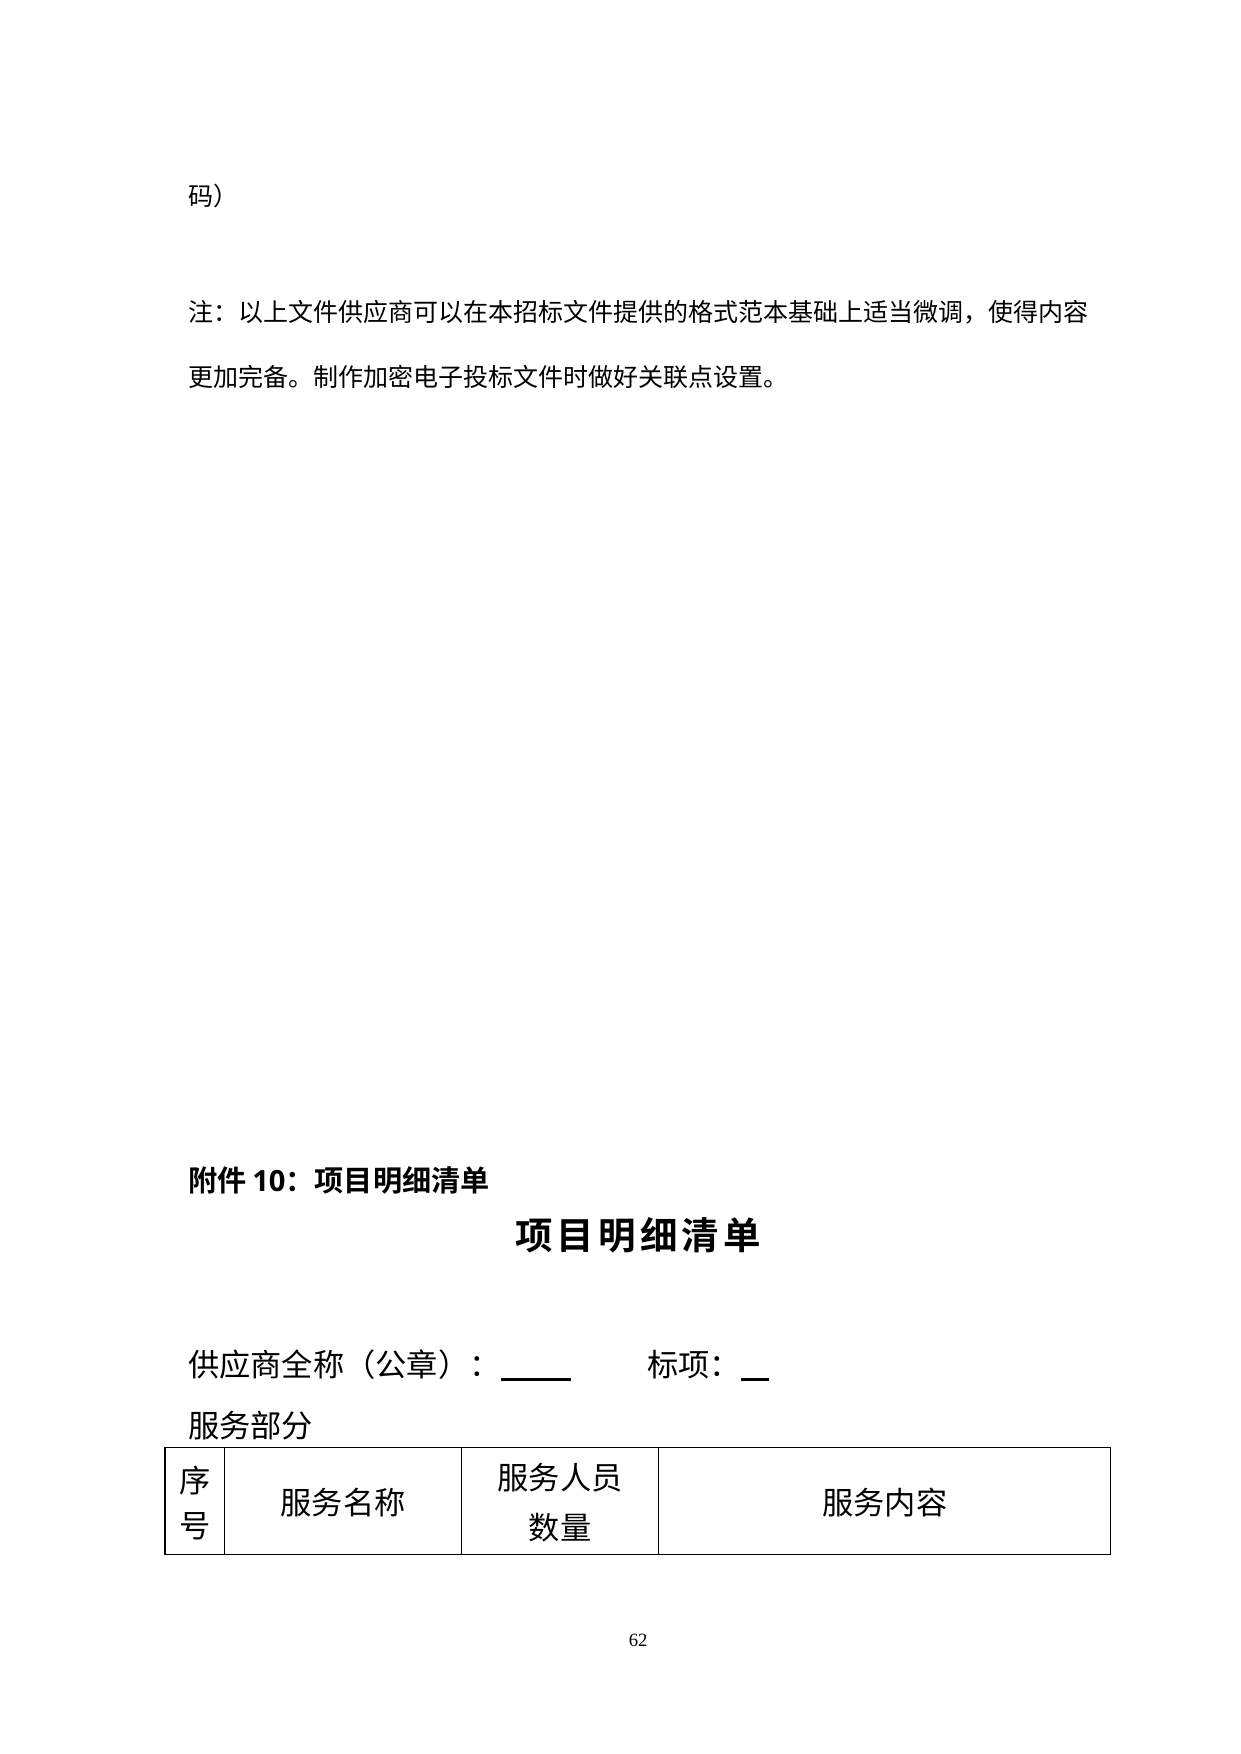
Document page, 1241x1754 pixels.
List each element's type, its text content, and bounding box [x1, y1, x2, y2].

text 服务部分 [188, 1402, 1088, 1447]
table_header 服务人员 数量 [462, 1448, 658, 1554]
text 附件10：项目明细清单 [188, 1155, 1088, 1201]
text 项目明细清单 [188, 1206, 1088, 1260]
text 注：以上文件供应商可以在本招标文件提供的格式范本基础上适当微调，使得内容更加完备。制作加密电子投标文件时做好关联点设置。 [188, 278, 1088, 408]
text 供应商全称（公章）： 标项： [188, 1340, 1088, 1385]
table_header 服务名称 [225, 1448, 461, 1554]
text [188, 162, 1088, 227]
table_header 序号 [166, 1448, 224, 1554]
table_header 服务内容 [659, 1448, 1110, 1554]
